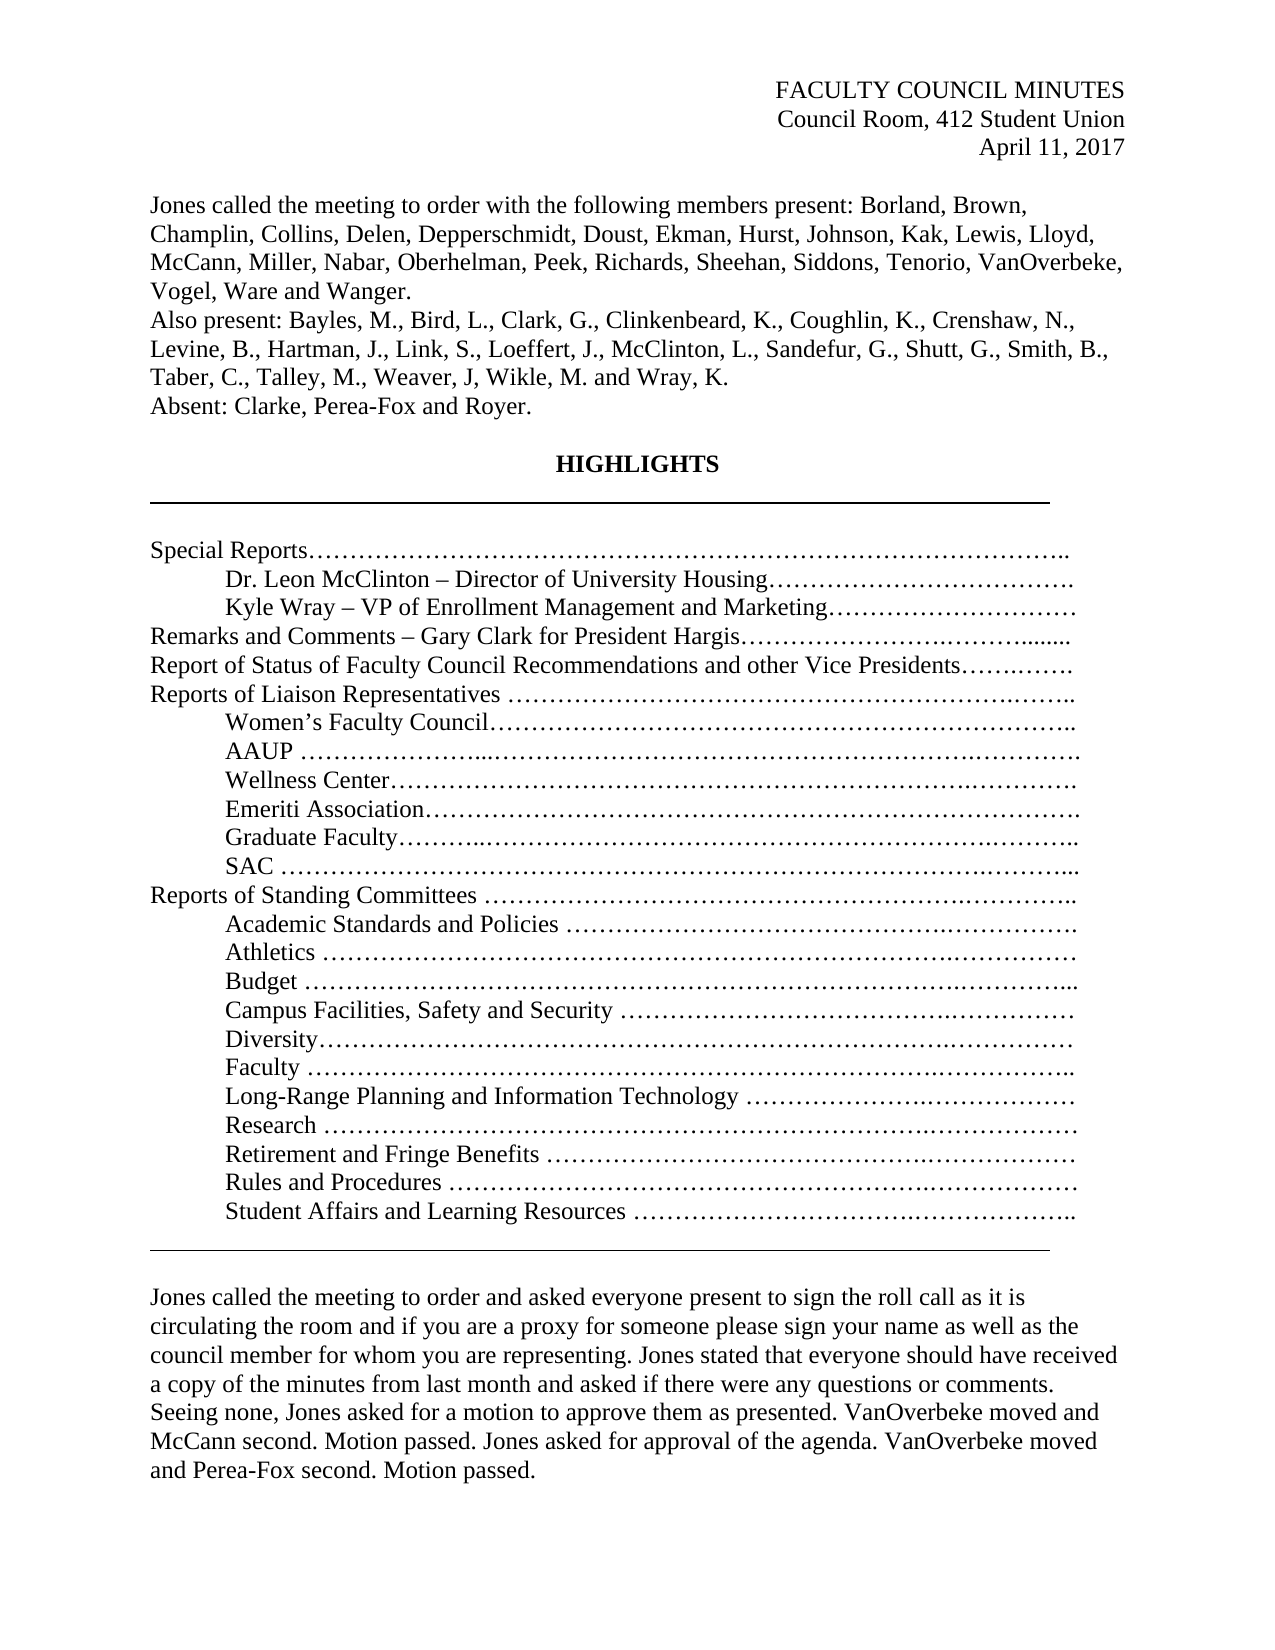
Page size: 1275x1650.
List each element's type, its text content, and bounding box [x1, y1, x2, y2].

text Report of Status of Faculty Council Recommendations and other Vice Presidents…….……. [150, 650, 1125, 679]
text Faculty ………………………………………………………………….…………….. [150, 1052, 1125, 1081]
text Jones called the meeting to order and asked everyone present to sign the roll call as it is circulating the room and if you are a proxy for someone please sign your name as well as the council member for whom you are representing. Jones stated that everyone should have received a copy of the minutes from last month and asked if there were any questions or comments. Seeing none, Jones asked for a motion to approve them as presented. VanOverbeke moved and McCann second. Motion passed. Jones asked for approval of the agenda. VanOverbeke moved and Perea-Fox second. Motion passed. [150, 1282, 1125, 1484]
text SAC ………………………………………………………………………….………... [150, 851, 1125, 880]
text Retirement and Fringe Benefits ……………………………………….……………… [150, 1139, 1125, 1167]
text HIGHLIGHTS [150, 449, 1125, 477]
text Dr. Leon McClinton – Director of University Housing………………………………. [150, 564, 1125, 592]
text Absent: Clarke, Perea-Fox and Royer. [150, 391, 1125, 420]
text Jones called the meeting to order with the following members present: Borland, Brown, Champlin, Collins, Delen, Depperschmidt, Doust, Ekman, Hurst, Johnson, Kak, Lewis, Lloyd, McCann, Miller, Nabar, Oberhelman, Peek, Richards, Sheehan, Siddons, Tenorio, VanOverbeke, Vogel, Ware and Wanger. [150, 190, 1125, 305]
text Reports of Standing Committees ………………………………………………….………….. [150, 880, 1125, 909]
text Remarks and Comments – Gary Clark for President Hargis…………………….………........ [150, 621, 1125, 650]
text Women’s Faculty Council…………………………………………………………….. [150, 707, 1125, 736]
text Emeriti Association……………………………………………………………………. [150, 794, 1125, 822]
text Special Reports……………………………………………………………………………….. [150, 535, 1125, 564]
text Long-Range Planning and Information Technology ………………….……………… [150, 1081, 1125, 1110]
text AAUP …………………...………………………………………………….…………. [150, 736, 1125, 765]
text Reports of Liaison Representatives …………………………………………………….…….. [150, 679, 1125, 707]
text Research ……………………………………………………………….……………… [150, 1110, 1125, 1139]
text Rules and Procedures ………………………………………………….……………… [150, 1167, 1125, 1196]
text Student Affairs and Learning Resources …………………………….……………….. [150, 1196, 1125, 1225]
text Kyle Wray – VP of Enrollment Management and Marketing………………………… [150, 592, 1125, 621]
text Diversity………………………………………………………………….…………… [150, 1024, 1125, 1052]
text Budget …………………………………………………………………….…………... [150, 966, 1125, 995]
text Academic Standards and Policies ……………………………………….……………. [150, 909, 1125, 937]
text Athletics ………………………………………………………………….…………… [150, 937, 1125, 966]
text Also present: Bayles, M., Bird, L., Clark, G., Clinkenbeard, K., Coughlin, K., Crenshaw, N., Levine, B., Hartman, J., Link, S., Loeffert, J., McClinton, L., Sandefur, G., Shutt, G., Smith, B., Taber, C., Talley, M., Weaver, J, Wikle, M. and Wray, K. [150, 305, 1125, 391]
text Campus Facilities, Safety and Security ………………………………….…………… [150, 995, 1125, 1024]
text Wellness Center…………………………………………………………….…………. [150, 765, 1125, 794]
text Graduate Faculty………..…………………………………………………….……….. [150, 822, 1125, 851]
